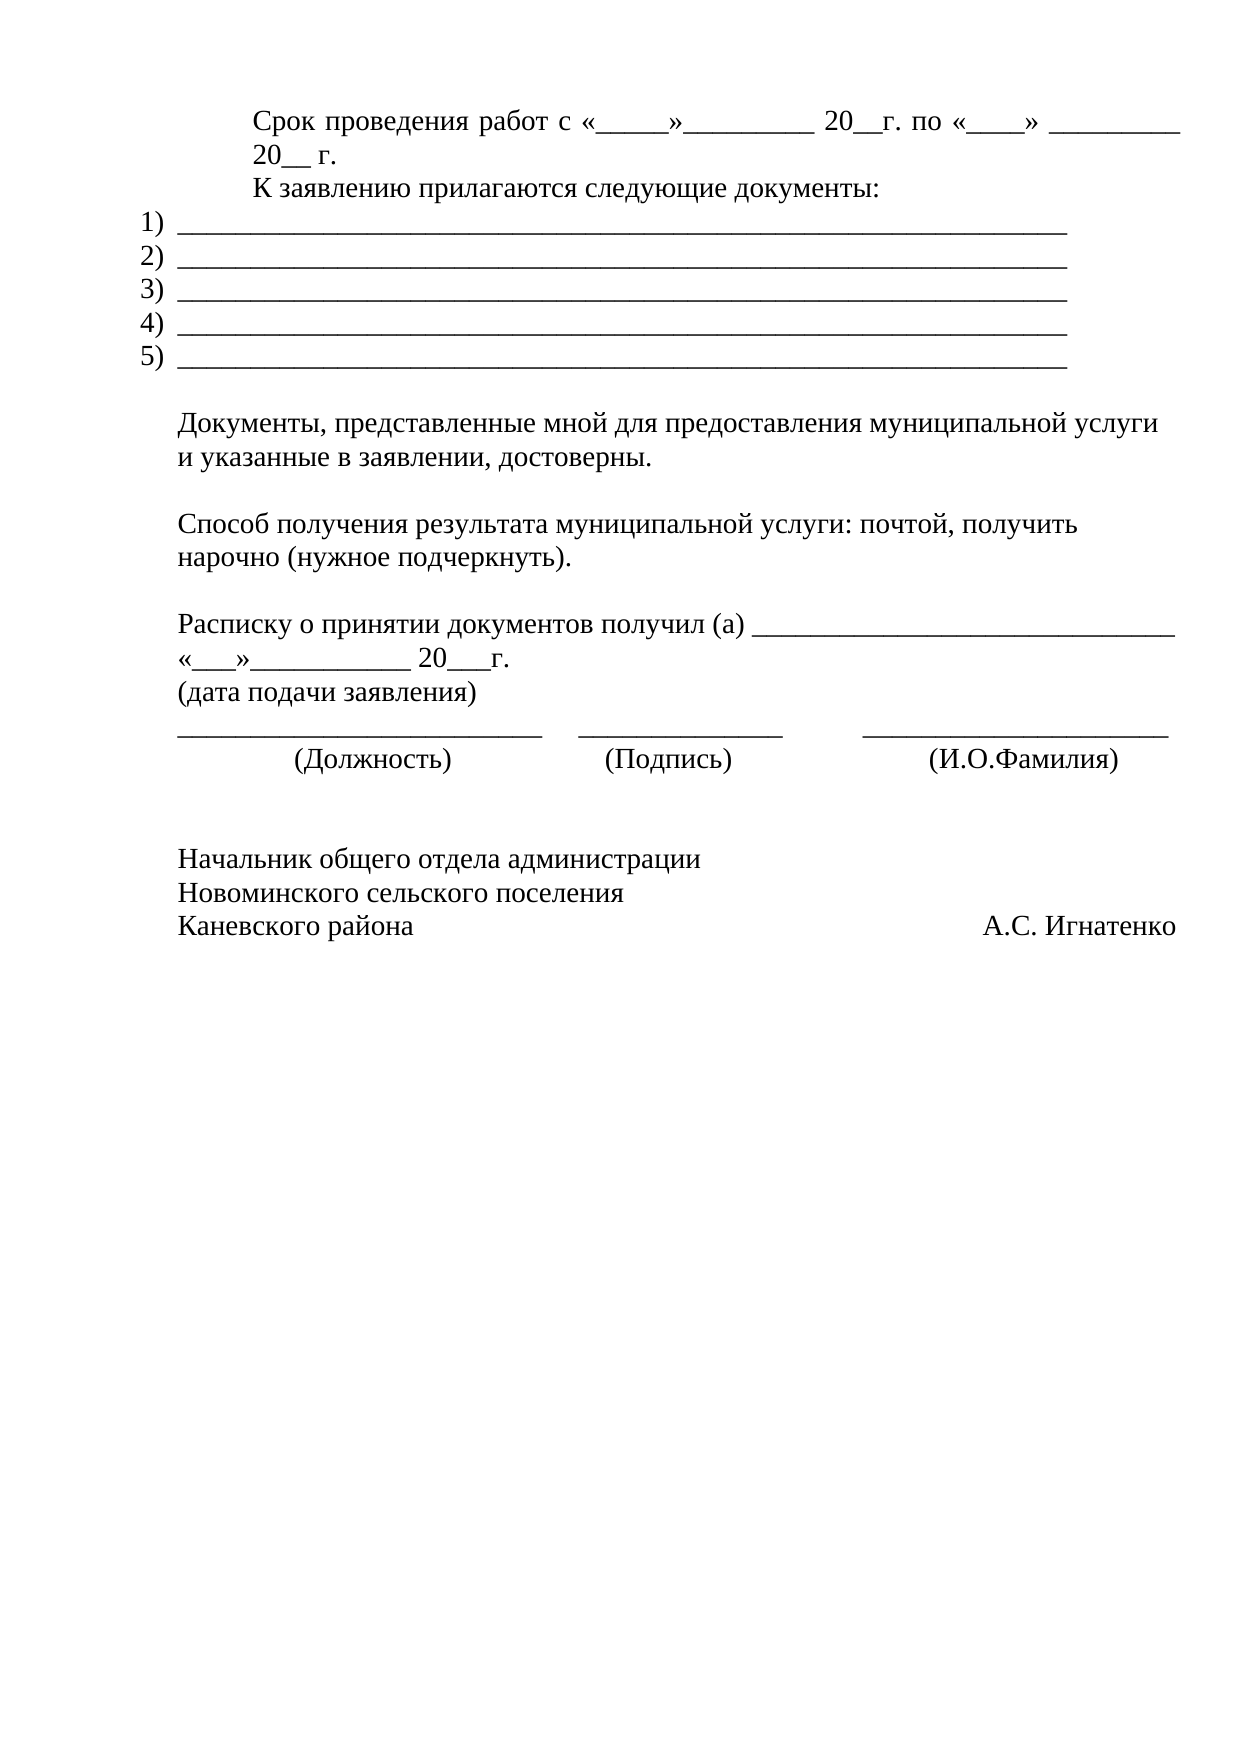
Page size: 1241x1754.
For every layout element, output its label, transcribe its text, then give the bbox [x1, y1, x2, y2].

text Каневского района А.С. Игнатенко [177, 908, 1181, 942]
list _____________________________________________________________ [140, 271, 1181, 305]
list _____________________________________________________________ [140, 204, 1181, 238]
text Расписку о принятии документов получил (а) _____________________________ [177, 607, 1181, 640]
list _____________________________________________________________ [140, 338, 1181, 372]
text Срок проведения работ с «_____»_________ 20__г. по «____» _________ 20__ г. [252, 103, 1181, 171]
list _____________________________________________________________ [140, 305, 1181, 338]
text (Должность) (Подпись) (И.О.Фамилия) [177, 741, 1181, 774]
text Документы, представленные мной для предоставления муниципальной услуги и указанные в заявлении, достоверны. [177, 405, 1181, 472]
list _____________________________________________________________ [140, 238, 1181, 271]
text Новоминского сельского поселения [177, 875, 1181, 908]
text Начальник общего отдела администрации [177, 841, 1181, 875]
text К заявлению прилагаются следующие документы: [252, 171, 1181, 204]
text _________________________ ______________ _____________________ [177, 707, 1181, 741]
text «___»___________ 20___г. [177, 640, 1181, 674]
text (дата подачи заявления) [177, 674, 1181, 707]
text Способ получения результата муниципальной услуги: почтой, получить нарочно (нужное подчеркнуть). [177, 506, 1181, 573]
